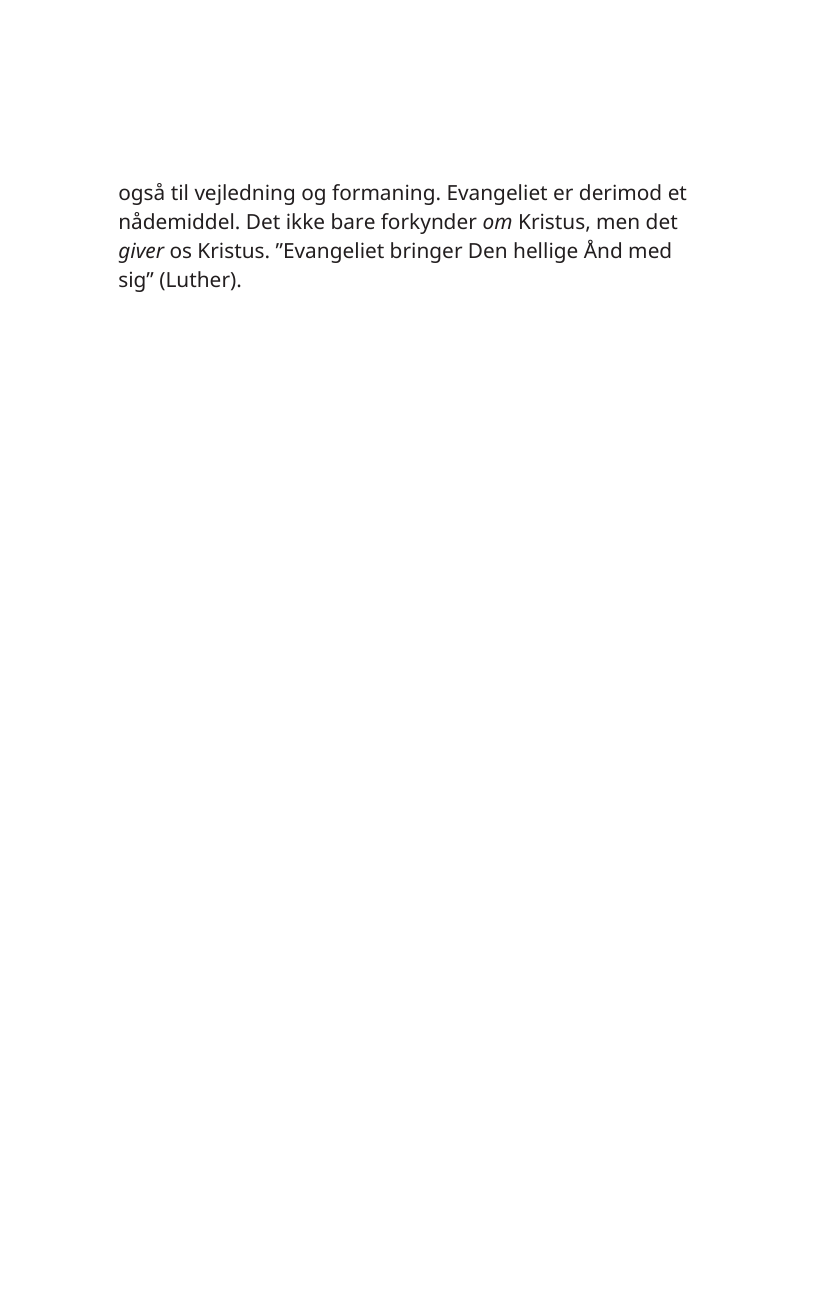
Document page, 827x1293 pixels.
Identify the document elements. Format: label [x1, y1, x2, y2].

text [118, 177, 709, 294]
